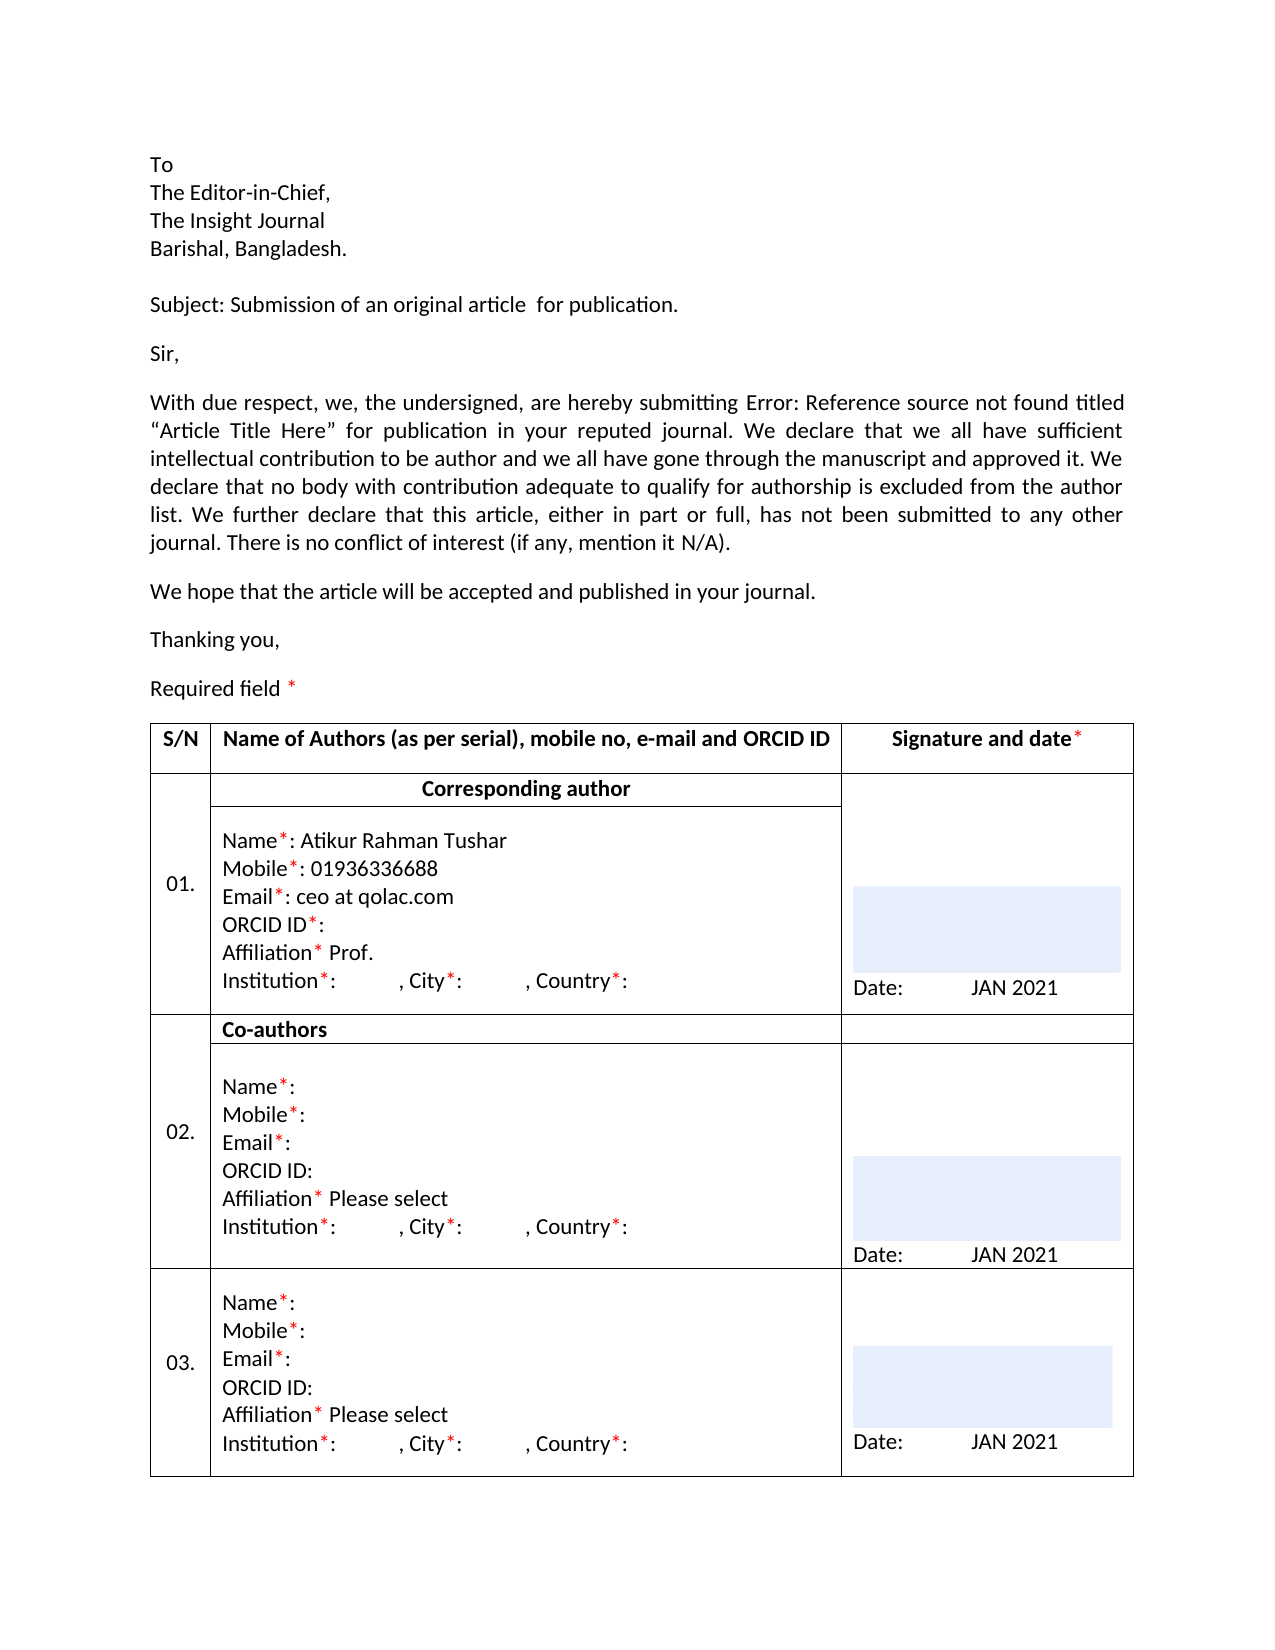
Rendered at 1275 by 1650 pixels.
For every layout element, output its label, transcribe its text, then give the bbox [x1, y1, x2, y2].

text Required field * [150, 674, 1125, 702]
table_cell Corresponding author [211, 774, 841, 806]
text Subject: Submission of for publication. [150, 290, 1125, 318]
text The Insight Journal [150, 206, 1125, 234]
text To [150, 150, 1125, 178]
text Sir, [150, 339, 1125, 367]
text With due respect, we, the undersigned, are hereby submitting an original article titled “Article Title Here” for publication in your reputed journal. We declare that we all have sufficient intellectual contribution to be author and we all have gone through the manuscript and approved it. We declare that no body with contribution adequate to qualify for authorship is excluded from the author list. We further declare that this article, either in part or full, has not been submitted to any other journal. There is no conflict of interest (if any, mention it N/A). [150, 388, 1125, 556]
table_cell Name*: Atikur Rahman Tushar Mobile*: 01936336688 Email*: ceo at qolac.com ORCID ID*: Affiliation* Institution*: , City*: , Country*: [211, 807, 841, 1014]
table_cell Co-authors [211, 1015, 841, 1043]
table_cell Date: [842, 1269, 1133, 1476]
text Thanking you, [150, 626, 1125, 654]
table_cell 02. [151, 1015, 210, 1268]
table_cell [842, 1015, 1133, 1043]
table_cell Date: [842, 774, 1133, 1014]
text Barishal, Bangladesh. [150, 234, 1125, 262]
table_cell 03. [151, 1269, 210, 1476]
table_cell Name*: Mobile*: Email*: ORCID ID: Affiliation* Institution*: , City*: , Country*: [211, 1044, 841, 1268]
picture [853, 1346, 1113, 1428]
table_header S/N [151, 724, 210, 773]
table_cell 01. [151, 774, 210, 1014]
table_header Signature and date* [842, 724, 1133, 773]
table_cell Date: [842, 1044, 1133, 1268]
table_header Name of Authors (as per serial), mobile no, e-mail and ORCID ID [211, 724, 841, 773]
picture [853, 886, 1121, 973]
picture [853, 1156, 1121, 1241]
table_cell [211, 1269, 841, 1476]
text The Editor-in-Chief, [150, 178, 1125, 206]
text We hope that the article will be accepted and published in your journal. [150, 577, 1125, 605]
